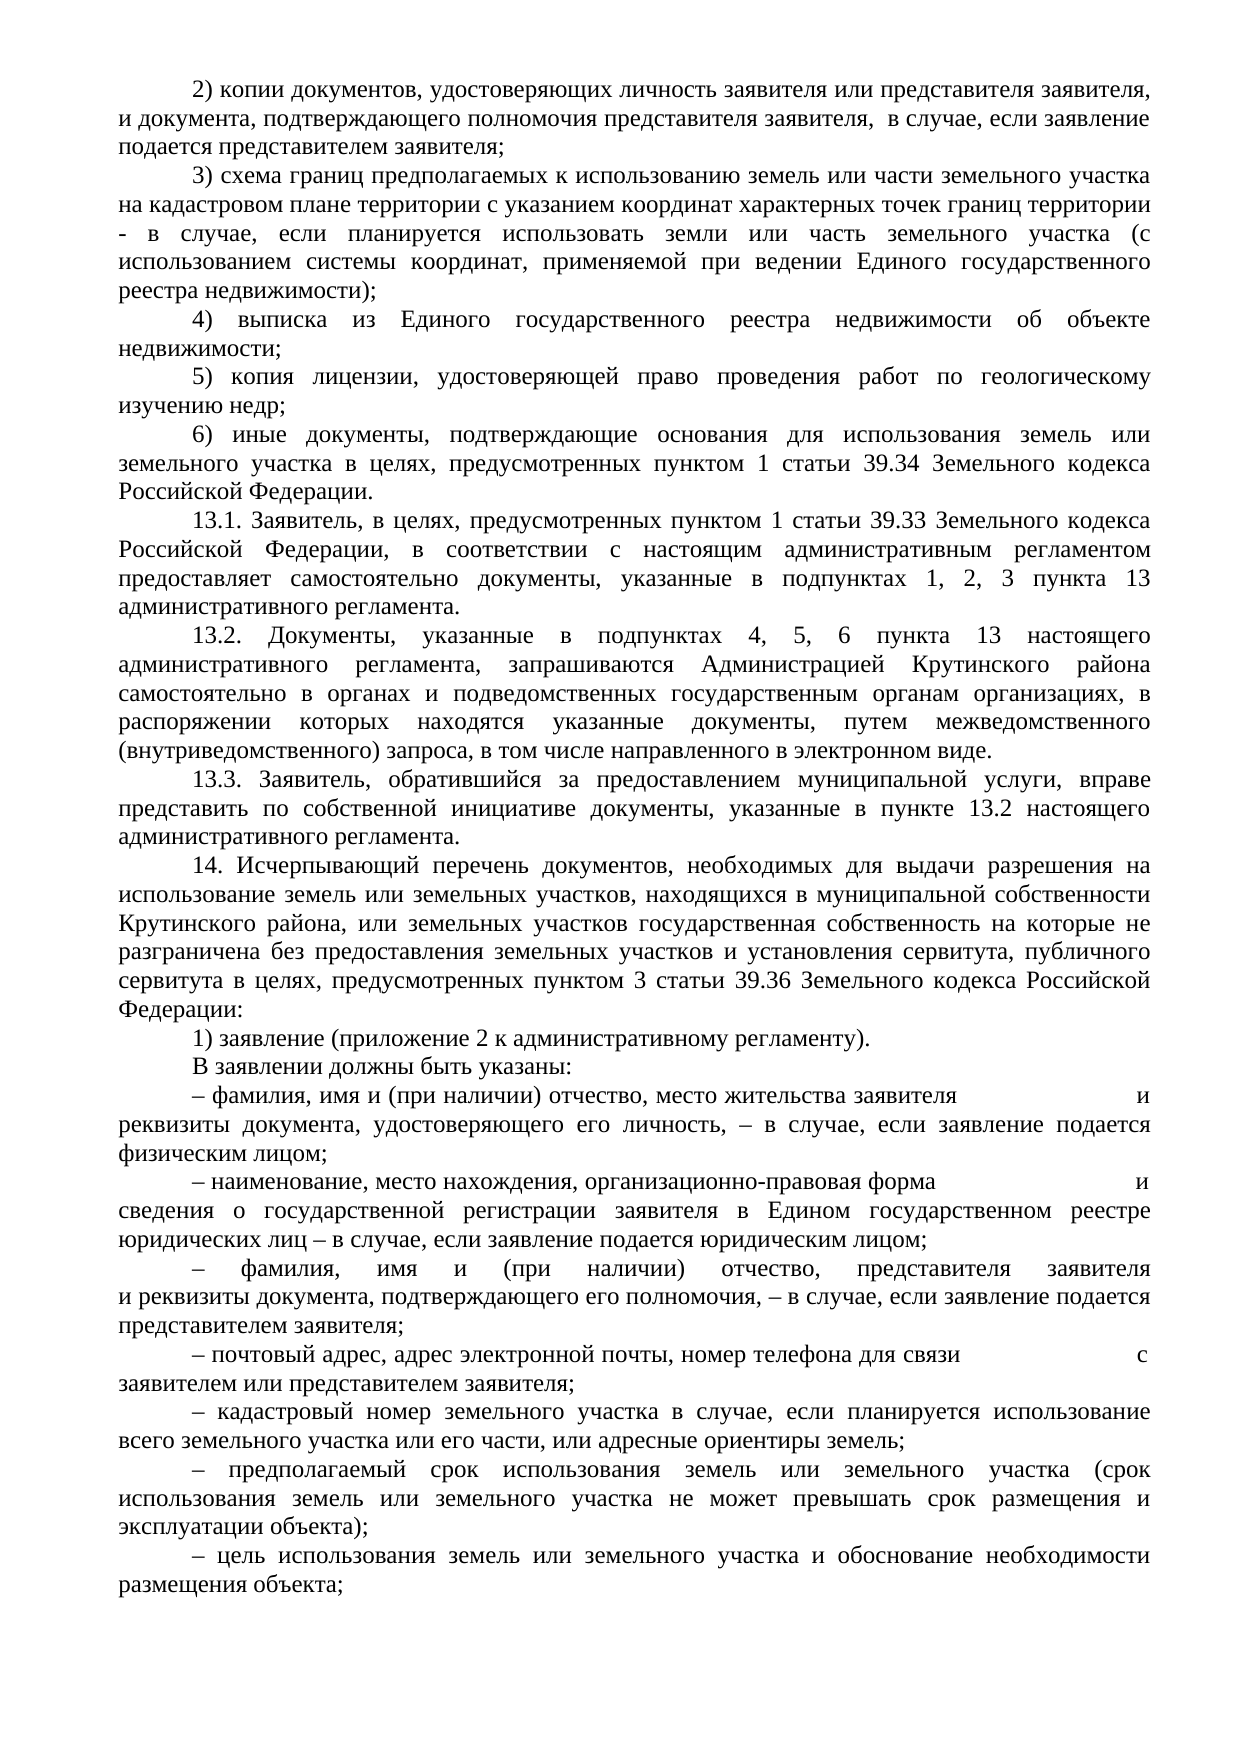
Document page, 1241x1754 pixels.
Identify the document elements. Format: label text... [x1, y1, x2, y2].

text – цель использования земель или земельного участка и обоснование необходимости размещения объекта; [118, 1540, 1152, 1598]
text 2) копии документов, удостоверяющих личность заявителя или представителя заявителя, и документа, подтверждающего полномочия представителя заявителя, в случае, если заявление подается представителем заявителя; [118, 74, 1152, 160]
text 1) заявление (приложение 2 к административному регламенту). [118, 1023, 1152, 1051]
text 5) копия лицензии, удостоверяющей право проведения работ по геологическому изучению недр; [118, 361, 1152, 419]
text 13.3. Заявитель, обратившийся за предоставлением муниципальной услуги, вправе представить по собственной инициативе документы, указанные в пункте 13.2 настоящего административного регламента. [118, 764, 1152, 850]
text – кадастровый номер земельного участка в случае, если планируется использование всего земельного участка или его части, или адресные ориентиры земель; [118, 1396, 1152, 1454]
text – почтовый адрес, адрес электронной почты, номер телефона для связи с заявителем или представителем заявителя; [118, 1339, 1152, 1396]
text – фамилия, имя и (при наличии) отчество, представителя заявителя и реквизиты документа, подтверждающего его полномочия, – в случае, если заявление подается представителем заявителя; [118, 1253, 1152, 1339]
text – наименование, место нахождения, организационно-правовая форма и сведения о государственной регистрации заявителя в Едином государственном реестре юридических лиц – в случае, если заявление подается юридическим лицом; [118, 1166, 1152, 1253]
text – предполагаемый срок использования земель или земельного участка (срок использования земель или земельного участка не может превышать срок размещения и эксплуатации объекта); [118, 1454, 1152, 1540]
text – фамилия, имя и (при наличии) отчество, место жительства заявителя и реквизиты документа, удостоверяющего его личность, – в случае, если заявление подается физическим лицом; [118, 1080, 1152, 1166]
text 13.1. Заявитель, в целях, предусмотренных пунктом 1 статьи 39.33 Земельного кодекса Российской Федерации, в соответствии с настоящим административным регламентом предоставляет самостоятельно документы, указанные в подпунктах 1, 2, 3 пункта 13 административного регламента. [118, 505, 1152, 620]
text 3) схема границ предполагаемых к использованию земель или части земельного участка на кадастровом плане территории с указанием координат характерных точек границ территории - в случае, если планируется использовать земли или часть земельного участка (с использованием системы координат, применяемой при ведении Единого государственного реестра недвижимости); [118, 160, 1152, 304]
text В заявлении должны быть указаны: [118, 1051, 1152, 1080]
text 6) иные документы, подтверждающие основания для использования земель или земельного участка в целях, предусмотренных пунктом 1 статьи 39.34 Земельного кодекса Российской Федерации. [118, 419, 1152, 505]
text 14. Исчерпывающий перечень документов, необходимых для выдачи разрешения на использование земель или земельных участков, находящихся в муниципальной собственности Крутинского района, или земельных участков государственная собственность на которые не разграничена без предоставления земельных участков и установления сервитута, публичного сервитута в целях, предусмотренных пунктом 3 статьи 39.36 Земельного кодекса Российской Федерации: [118, 850, 1152, 1023]
text 4) выписка из Единого государственного реестра недвижимости об объекте недвижимости; [118, 304, 1152, 361]
text 13.2. Документы, указанные в подпунктах 4, 5, 6 пункта 13 настоящего административного регламента, запрашиваются Администрацией Крутинского района самостоятельно в органах и подведомственных государственным органам организациях, в распоряжении которых находятся указанные документы, путем межведомственного (внутриведомственного) запроса, в том числе направленного в электронном виде. [118, 620, 1152, 764]
